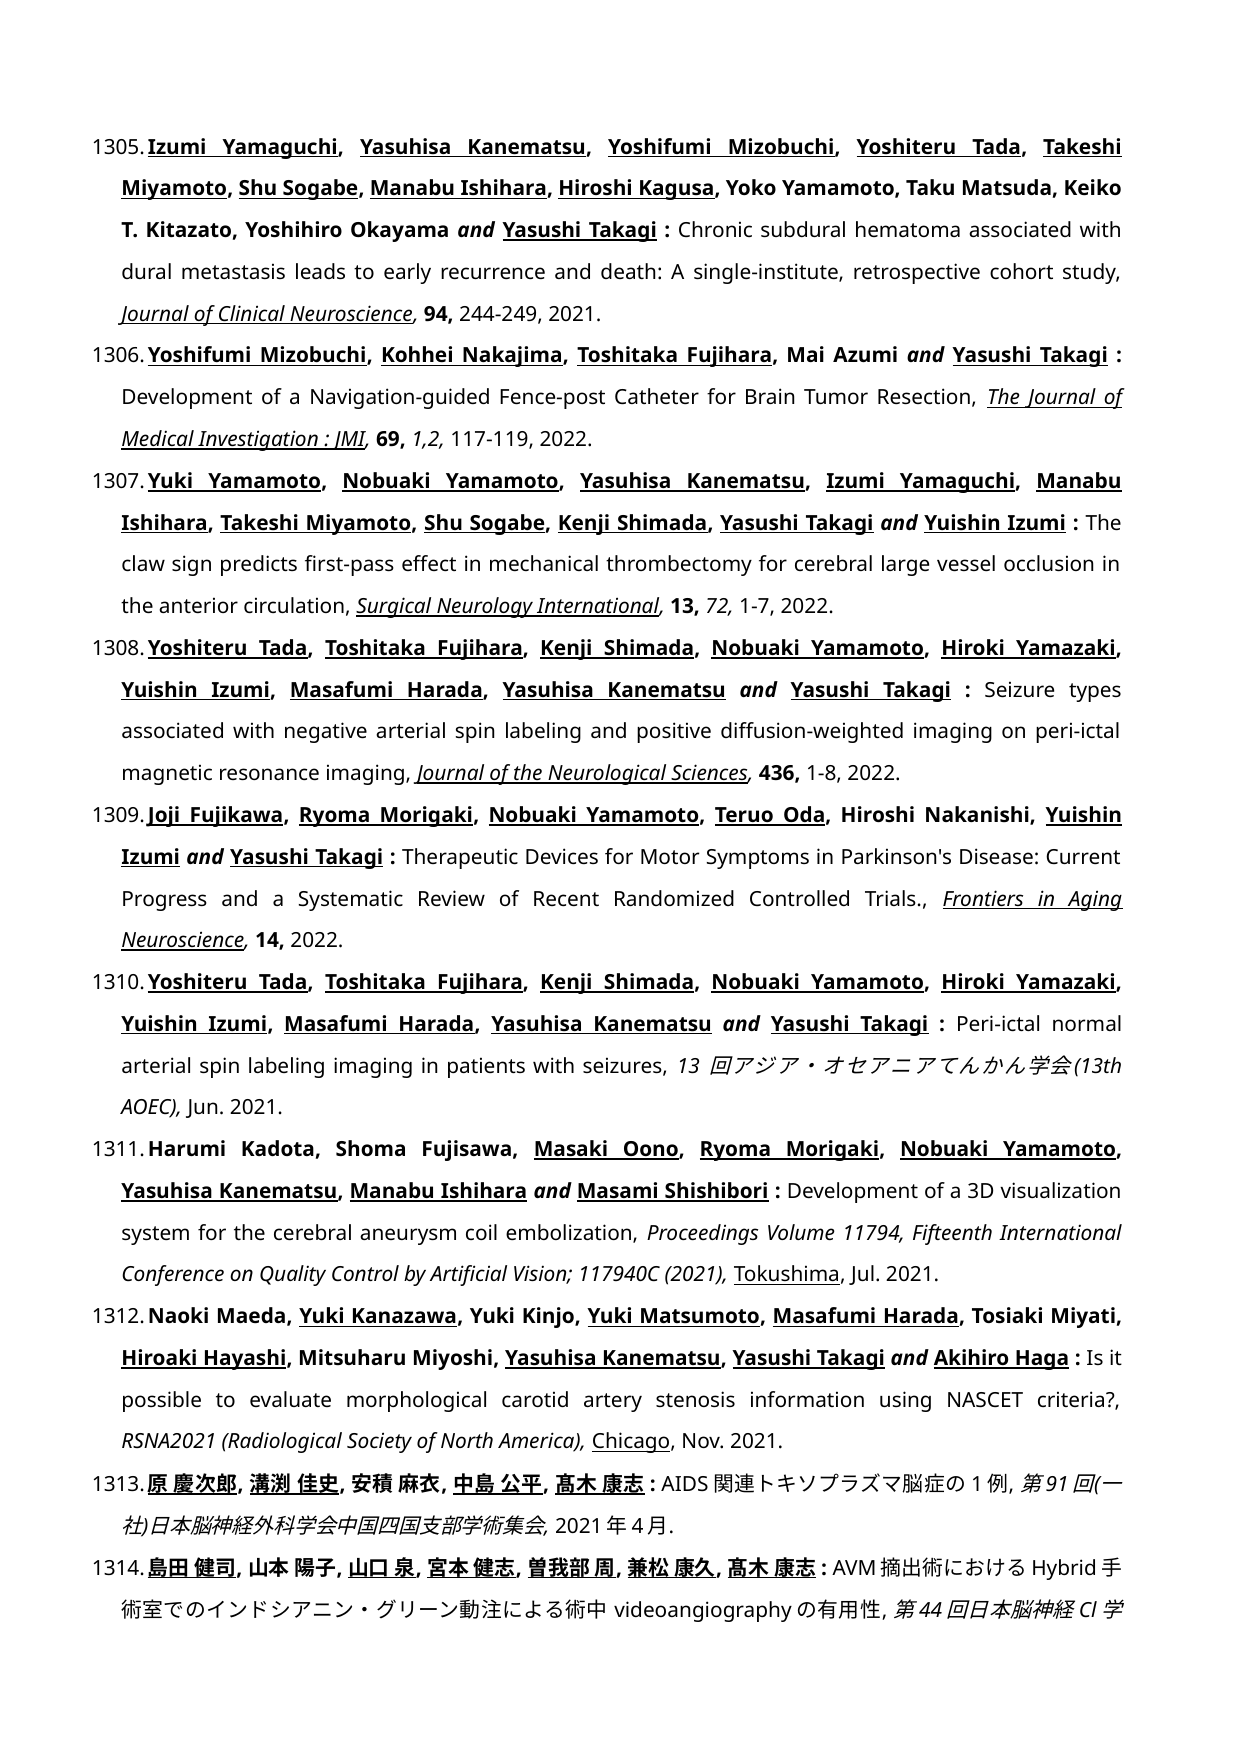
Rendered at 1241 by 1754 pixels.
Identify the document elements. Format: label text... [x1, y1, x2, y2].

list Yoshiteru Tada, Toshitaka Fujihara, Kenji Shimada, Nobuaki Yamamoto, Hiroki Yamazaki, Yuishin Izumi, Masafumi Harada, Yasuhisa Kanematsu and Yasushi Takagi : Peri-ictal normal arterial spin labeling imaging in patients with seizures, 13 回アジア・オセアニアてんかん学会(13th AOEC), Jun. 2021. [92, 961, 1122, 1128]
list Izumi Yamaguchi, Yasuhisa Kanematsu, Yoshifumi Mizobuchi, Yoshiteru Tada, Takeshi Miyamoto, Shu Sogabe, Manabu Ishihara, Hiroshi Kagusa, Yoko Yamamoto, Taku Matsuda, Keiko T. Kitazato, Yoshihiro Okayama and Yasushi Takagi : Chronic subdural hematoma associated with dural metastasis leads to early recurrence and death: A single-institute, retrospective cohort study, Journal of Clinical Neuroscience, 94, 244-249, 2021. [92, 125, 1122, 334]
list Yuki Yamamoto, Nobuaki Yamamoto, Yasuhisa Kanematsu, Izumi Yamaguchi, Manabu Ishihara, Takeshi Miyamoto, Shu Sogabe, Kenji Shimada, Yasushi Takagi and Yuishin Izumi : The claw sign predicts first-pass effect in mechanical thrombectomy for cerebral large vessel occlusion in the anterior circulation, Surgical Neurology International, 13, 72, 1-7, 2022. [92, 459, 1122, 626]
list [92, 1545, 1122, 1629]
list Joji Fujikawa, Ryoma Morigaki, Nobuaki Yamamoto, Teruo Oda, Hiroshi Nakanishi, Yuishin Izumi and Yasushi Takagi : Therapeutic Devices for Motor Symptoms in Parkinson's Disease: Current Progress and a Systematic Review of Recent Randomized Controlled Trials., Frontiers in Aging Neuroscience, 14, 2022. [92, 793, 1122, 961]
list Harumi Kadota, Shoma Fujisawa, Masaki Oono, Ryoma Morigaki, Nobuaki Yamamoto, Yasuhisa Kanematsu, Manabu Ishihara and Masami Shishibori : Development of a 3D visualization system for the cerebral aneurysm coil embolization, Proceedings Volume 11794, Fifteenth International Conference on Quality Control by Artificial Vision; 117940C (2021), Tokushima, Jul. 2021. [92, 1128, 1122, 1295]
list Naoki Maeda, Yuki Kanazawa, Yuki Kinjo, Yuki Matsumoto, Masafumi Harada, Tosiaki Miyati, Hiroaki Hayashi, Mitsuharu Miyoshi, Yasuhisa Kanematsu, Yasushi Takagi and Akihiro Haga : Is it possible to evaluate morphological carotid artery stenosis information using NASCET criteria?, RSNA2021 (Radiological Society of North America), Chicago, Nov. 2021. [92, 1295, 1122, 1462]
list 原 慶次郎, 溝渕 佳史, 安積 麻衣, 中島 公平, 髙木 康志 : AIDS関連トキソプラズマ脳症の1例, 第91回(一社)日本脳神経外科学会中国四国支部学術集会, 2021年4月. [92, 1462, 1122, 1545]
list Yoshiteru Tada, Toshitaka Fujihara, Kenji Shimada, Nobuaki Yamamoto, Hiroki Yamazaki, Yuishin Izumi, Masafumi Harada, Yasuhisa Kanematsu and Yasushi Takagi : Seizure types associated with negative arterial spin labeling and positive diffusion-weighted imaging on peri-ictal magnetic resonance imaging, Journal of the Neurological Sciences, 436, 1-8, 2022. [92, 626, 1122, 793]
list Yoshifumi Mizobuchi, Kohhei Nakajima, Toshitaka Fujihara, Mai Azumi and Yasushi Takagi : Development of a Navigation-guided Fence-post Catheter for Brain Tumor Resection, The Journal of Medical Investigation : JMI, 69, 1,2, 117-119, 2022. [92, 334, 1122, 459]
